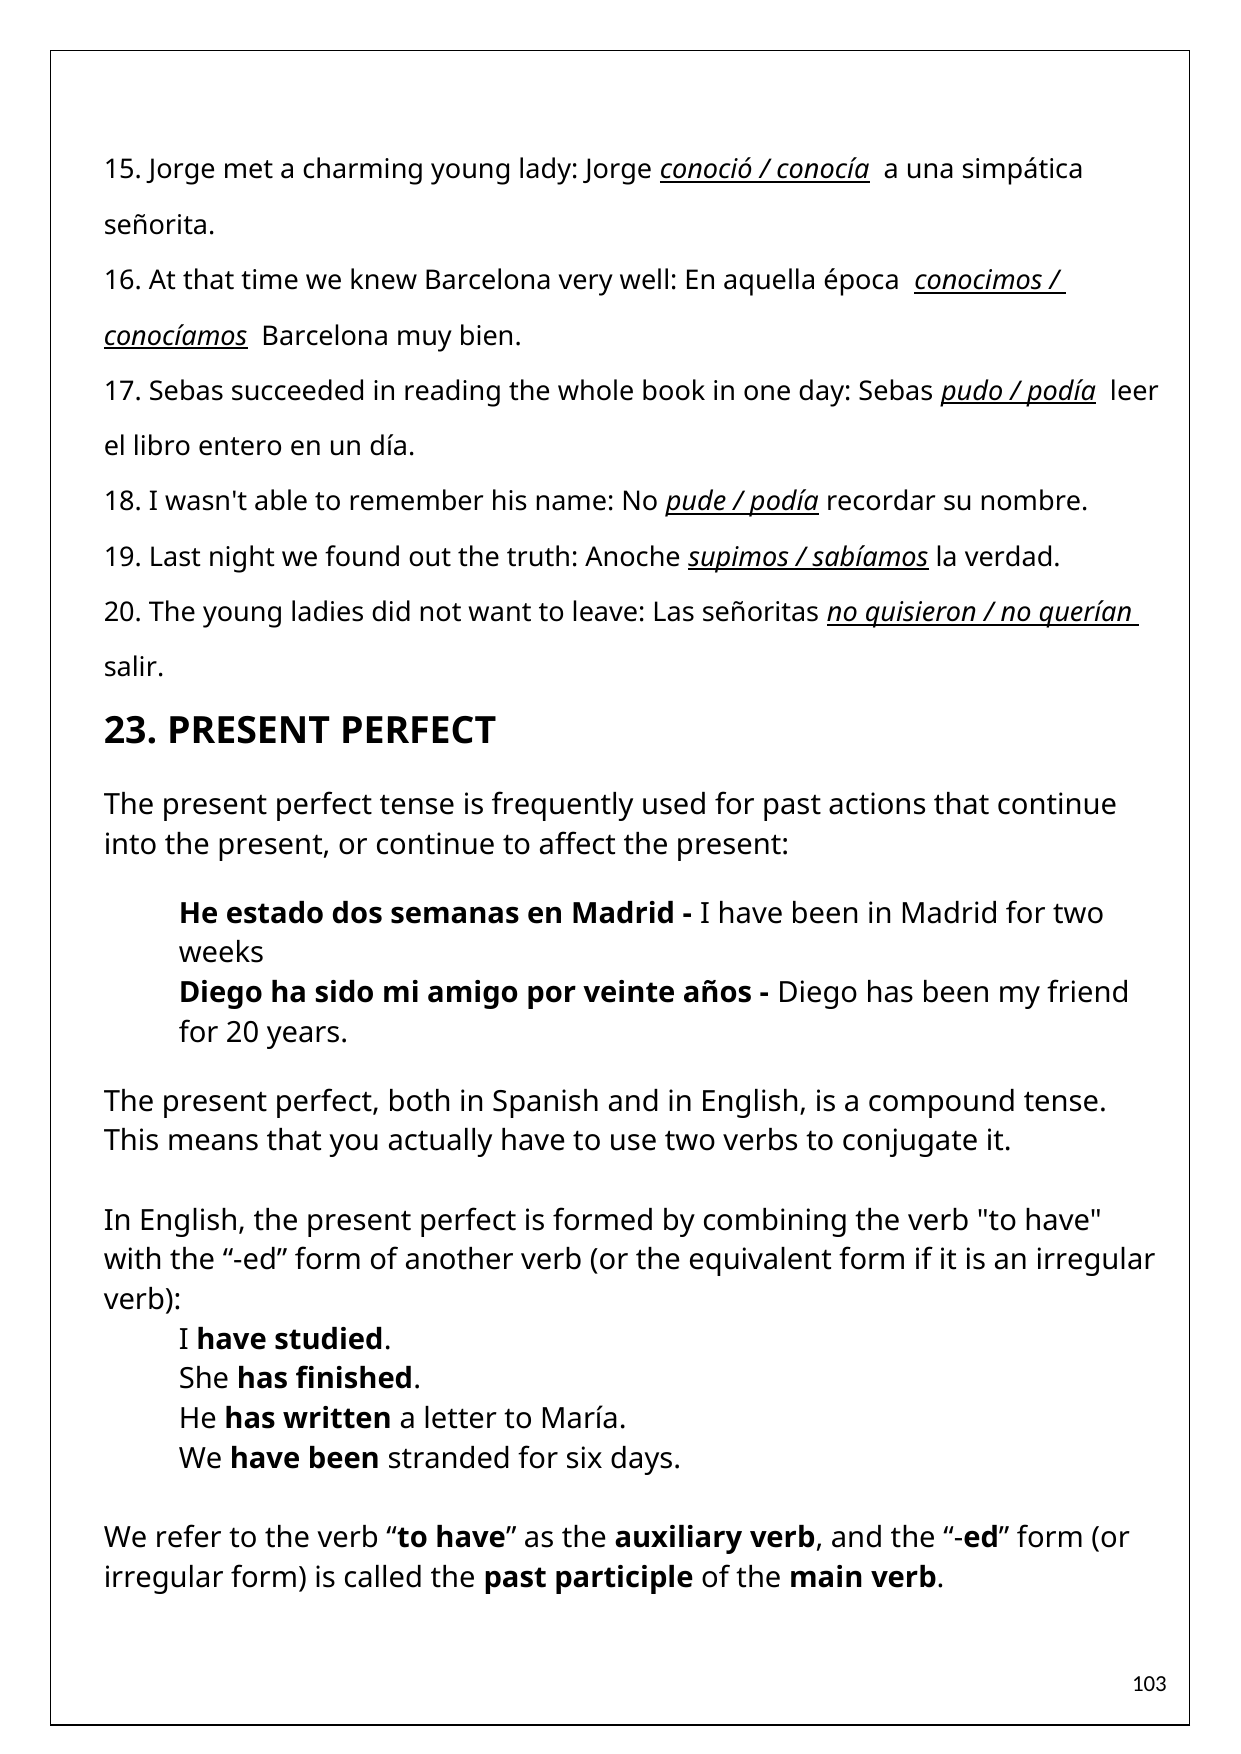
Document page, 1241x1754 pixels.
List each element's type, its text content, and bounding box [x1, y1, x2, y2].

text 16. At that time we knew Barcelona very well: En aquella época conocimos / conocíamos Barcelona muy bien. [103, 261, 1167, 353]
text We refer to the verb “to have” as the auxiliary verb, and the “-ed” form (or irregular form) is called the past participle of the main verb. [103, 1516, 1167, 1596]
text I have studied. [178, 1318, 1167, 1358]
text 19. Last night we found out the truth: Anoche supimos / sabíamos la verdad. [103, 537, 1167, 574]
text 17. Sebas succeeded in reading the whole book in one day: Sebas pudo / podía leer el libro entero en un día. [103, 371, 1167, 463]
text In English, the present perfect is formed by combining the verb "to have" with the “-ed” form of another verb (or the equivalent form if it is an irregular verb): [103, 1199, 1167, 1318]
text 18. I wasn't able to remember his name: No pude / podía recordar su nombre. [103, 482, 1167, 519]
text 15. Jorge met a charming young lady: Jorge conoció / conocía a una simpática señorita. [103, 150, 1167, 242]
text He estado dos semanas en Madrid - I have been in Madrid for two weeks Diego ha sido mi amigo por veinte años - Diego has been my friend for 20 years. [178, 892, 1167, 1051]
text The present perfect tense is frequently used for past actions that continue into the present, or continue to affect the present: [103, 783, 1167, 863]
text 23. present Perfect [103, 703, 1167, 754]
text 20. The young ladies did not want to leave: Las señoritas no quisieron / no querían salir. [103, 592, 1167, 685]
text The present perfect, both in Spanish and in English, is a compound tense. This means that you actually have to use two verbs to conjugate it. [103, 1080, 1167, 1159]
text She has finished. He has written a letter to María. We have been stranded for six days. [178, 1358, 1167, 1477]
